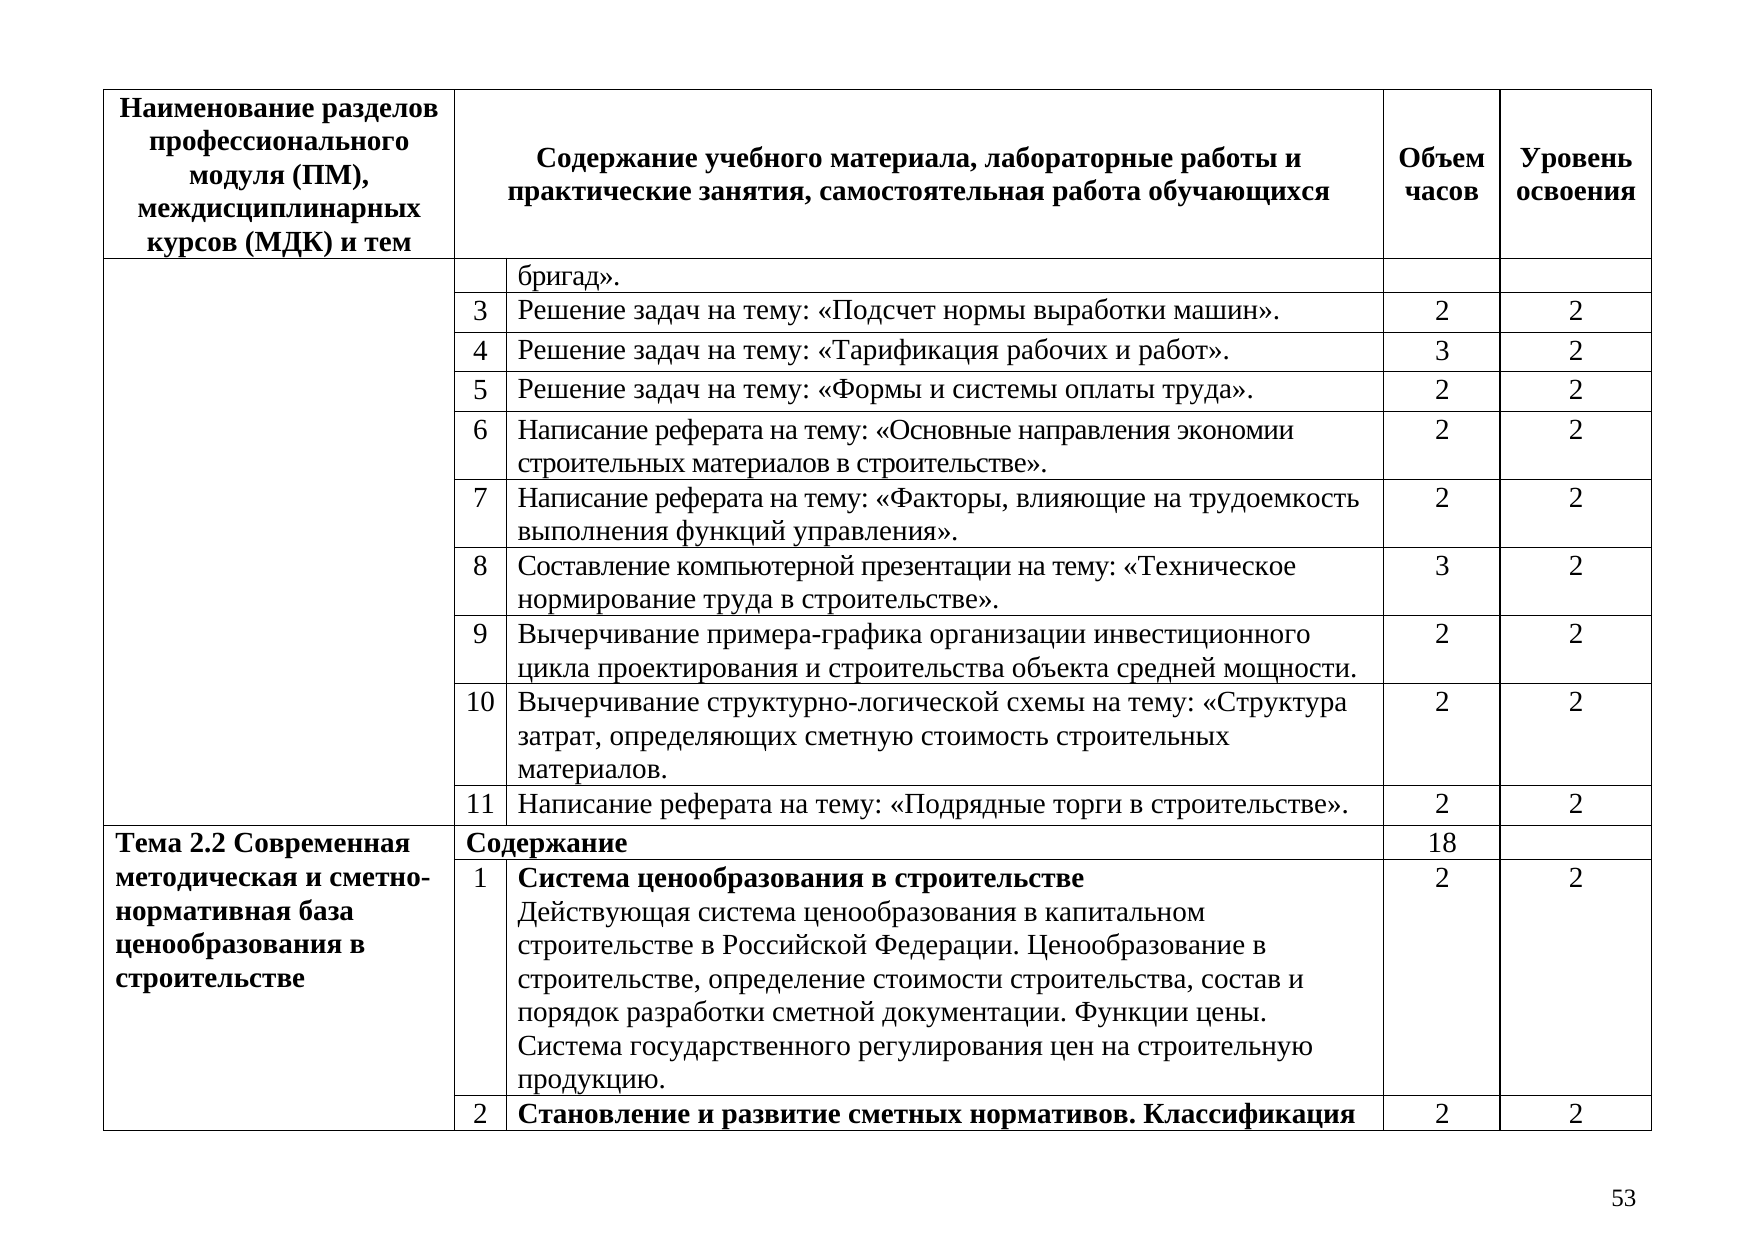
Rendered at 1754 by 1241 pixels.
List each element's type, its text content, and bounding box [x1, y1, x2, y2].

table_cell 2 [1501, 786, 1651, 824]
table_cell 2 [1501, 548, 1651, 615]
table_cell Решение задач на тему: «Формы и системы оплаты труда». [507, 372, 1383, 411]
table_cell 2 [455, 259, 506, 292]
table_cell 2 [455, 1096, 506, 1129]
table_cell 2 [1501, 259, 1651, 292]
table_cell 2 [1501, 860, 1651, 1095]
table_cell 3 [455, 293, 506, 332]
table_header Содержание учебного материала, лабораторные работы и практические занятия, самостоятельная работа обучающихся [455, 90, 1383, 257]
table_cell 2 [1384, 616, 1499, 683]
table_cell 11 [455, 786, 506, 824]
table_cell 2 [1384, 372, 1499, 411]
table_cell Тема 2.2 Современная методическая и сметно-нормативная база ценообразования в строительстве [104, 826, 454, 1129]
table_cell 4 [455, 333, 506, 371]
table_cell Написание реферата на тему: «Основные направления экономии строительных материалов в строительстве». [507, 412, 1383, 479]
table_cell 5 [455, 372, 506, 411]
table_cell Система ценообразования в строительстве Действующая система ценообразования в капитальном строительстве в Российской Федерации. Ценообразование в строительстве, определение стоимости строительства, состав и порядок разработки сметной документации. Функции цены. Система государственного регулирования цен на строительную продукцию. [507, 860, 1383, 1095]
table_cell 8 [455, 548, 506, 615]
table_cell 7 [455, 480, 506, 547]
table_header Уровень освоения [1501, 90, 1651, 257]
table_cell 2 [1501, 684, 1651, 785]
table_cell 2 [1501, 480, 1651, 547]
table_header Наименование разделов профессионального модуля (ПМ), междисциплинарных курсов (МДК) и тем [104, 90, 454, 257]
table_cell 18 [1384, 826, 1499, 859]
table_cell 10 [455, 684, 506, 785]
table_cell Написание реферата на тему: «Подрядные торги в строительстве». [507, 786, 1383, 824]
table_cell 2 [1501, 616, 1651, 683]
table_cell 1 [455, 860, 506, 1095]
table_cell 2 [1384, 293, 1499, 332]
table_cell 2 [1501, 372, 1651, 411]
table_cell Решение задач на тему: «Подсчет нормы выработки строительных бригад». [507, 259, 1383, 292]
table_cell Составление компьютерной презентации на тему: «Техническое нормирование труда в строительстве». [507, 548, 1383, 615]
table_cell 2 [1384, 412, 1499, 479]
table_cell 2 [1501, 333, 1651, 371]
table_cell 2 [1384, 860, 1499, 1095]
table_cell [1501, 826, 1651, 859]
table_cell 2 [1384, 1096, 1499, 1129]
table_cell 2 [1501, 412, 1651, 479]
table_cell 2 [1501, 1096, 1651, 1129]
table_cell 2 [1501, 293, 1651, 332]
table_cell 2 [1384, 684, 1499, 785]
table_cell 2 [1384, 786, 1499, 824]
table_cell Вычерчивание примера-графика организации инвестиционного цикла проектирования и строительства объекта средней мощности. [507, 616, 1383, 683]
table_cell 3 [1384, 548, 1499, 615]
table_cell 9 [455, 616, 506, 683]
table_cell Вычерчивание структурно-логической схемы на тему: «Структура затрат, определяющих сметную стоимость строительных материалов. [507, 684, 1383, 785]
table_cell 2 [1384, 480, 1499, 547]
table_cell 3 [1384, 333, 1499, 371]
table_cell Содержание [455, 826, 1383, 859]
table_header Объем часов [1384, 90, 1499, 257]
table_cell Написание реферата на тему: «Факторы, влияющие на трудоемкость выполнения функций управления». [507, 480, 1383, 547]
table_cell Решение задач на тему: «Тарификация рабочих и работ». [507, 333, 1383, 371]
table_cell 6 [455, 412, 506, 479]
table_cell Решение задач на тему: «Подсчет нормы выработки машин». [507, 293, 1383, 332]
table_cell 2 [1384, 259, 1499, 292]
